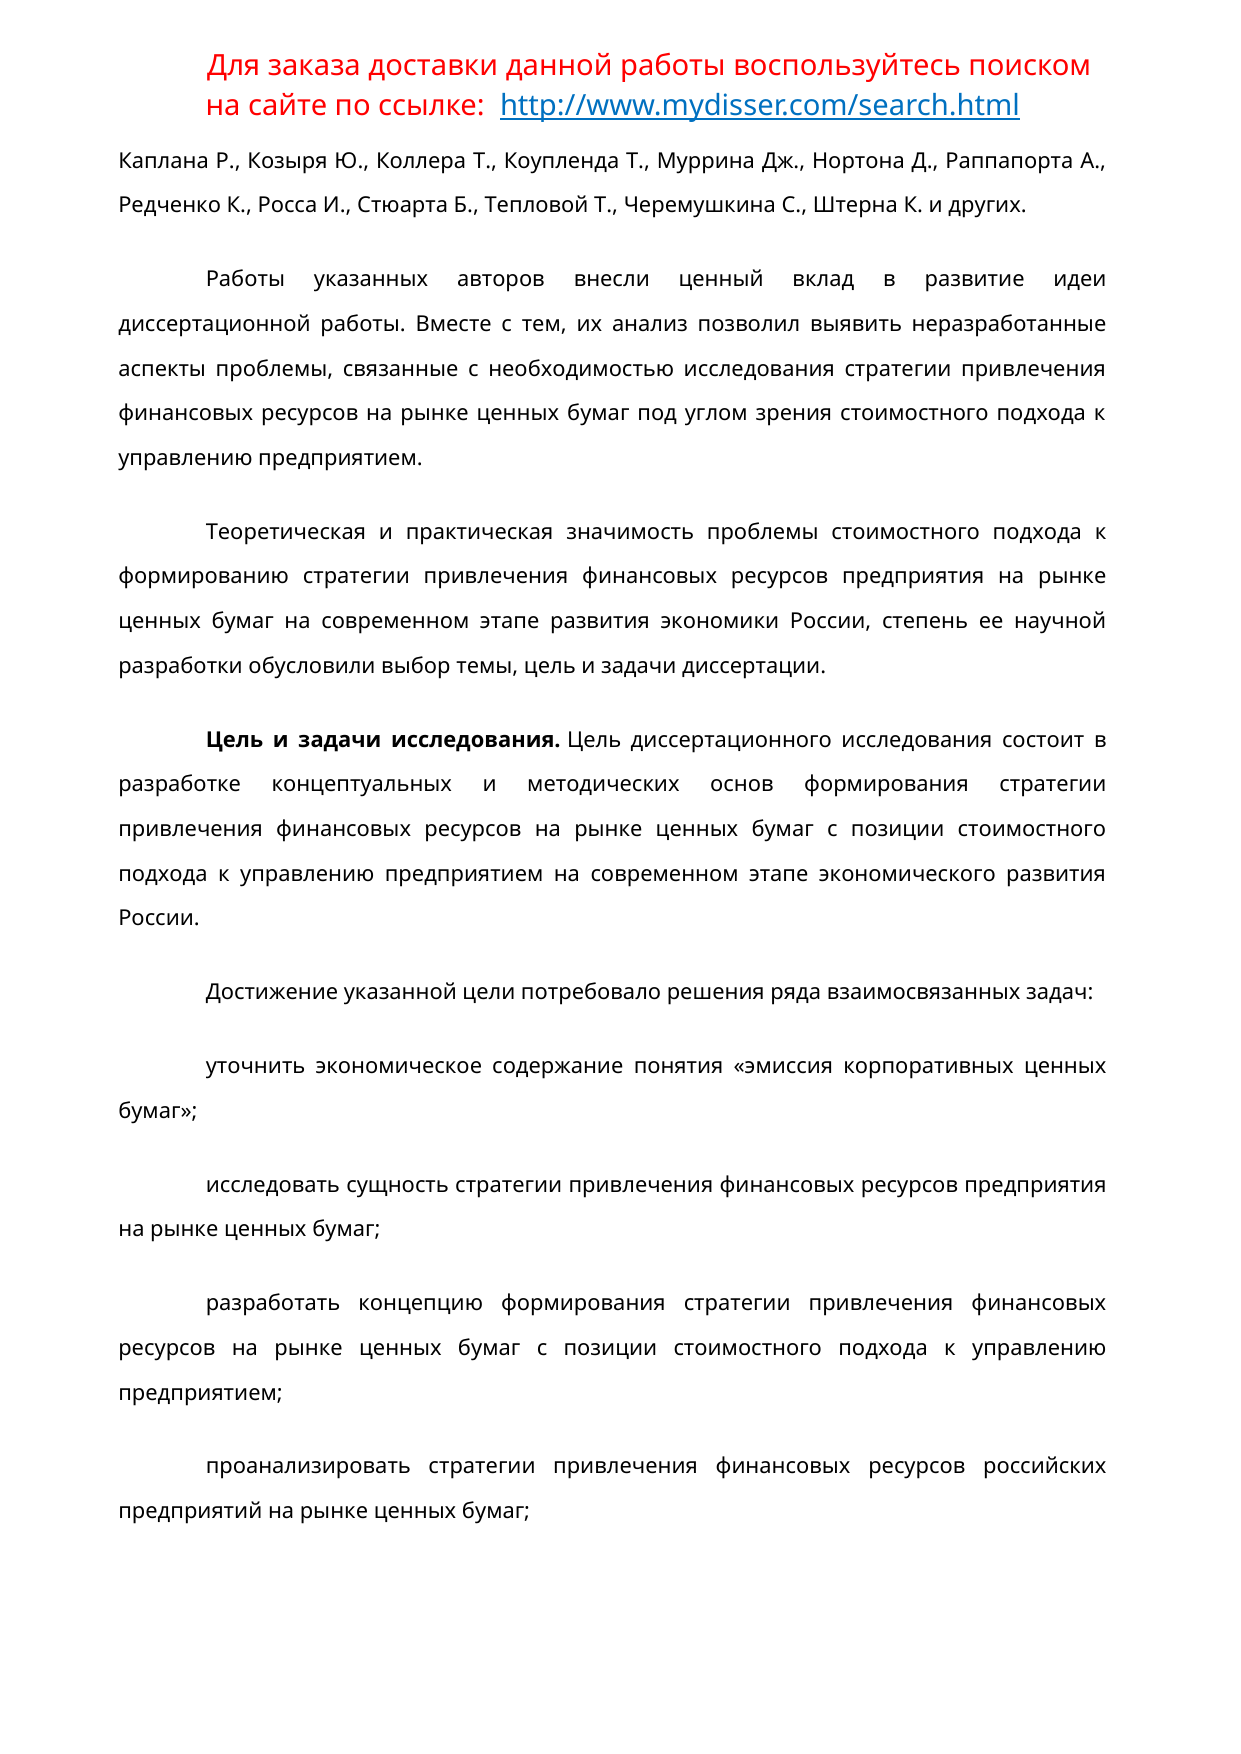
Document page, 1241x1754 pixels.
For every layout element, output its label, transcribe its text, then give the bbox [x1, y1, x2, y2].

text Достижение указанной цели потребовало решения ряда взаимосвязанных задач: [118, 976, 1107, 1006]
text проанализировать стратегии привлечения финансовых ресурсов российских предприятий на рынке ценных бумаг; [118, 1450, 1107, 1525]
text уточнить экономическое содержание понятия «эмиссия корпоративных ценных бумаг»; [118, 1050, 1107, 1124]
text Работы указанных авторов внесли ценный вклад в развитие идеи диссертационной работы. Вместе с тем, их анализ позволил выявить неразработанные аспекты проблемы, связанные с необходимостью исследования стратегии привлечения финансовых ресурсов на рынке ценных бумаг под углом зрения стоимостного подхода к управлению предприятием. [118, 263, 1107, 472]
text исследовать сущность стратегии привлечения финансовых ресурсов предприятия на рынке ценных бумаг; [118, 1169, 1107, 1243]
text Теоретическая и практическая значимость проблемы стоимостного подхода к формированию стратегии привлечения финансовых ресурсов предприятия на рынке ценных бумаг на современном этапе развития экономики России, степень ее научной разработки обусловили выбор темы, цель и задачи диссертации. [118, 516, 1107, 679]
text разработать концепцию формирования стратегии привлечения финансовых ресурсов на рынке ценных бумаг с позиции стоимостного подхода к управлению предприятием; [118, 1287, 1107, 1406]
text Цель и задачи исследования. Цель диссертационного исследования состоит в разработке концептуальных и методических основ формирования стратегии привлечения финансовых ресурсов на рынке ценных бумаг с позиции стоимостного подхода к управлению предприятием на современном этапе экономического развития России. [118, 724, 1107, 932]
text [118, 144, 1107, 219]
